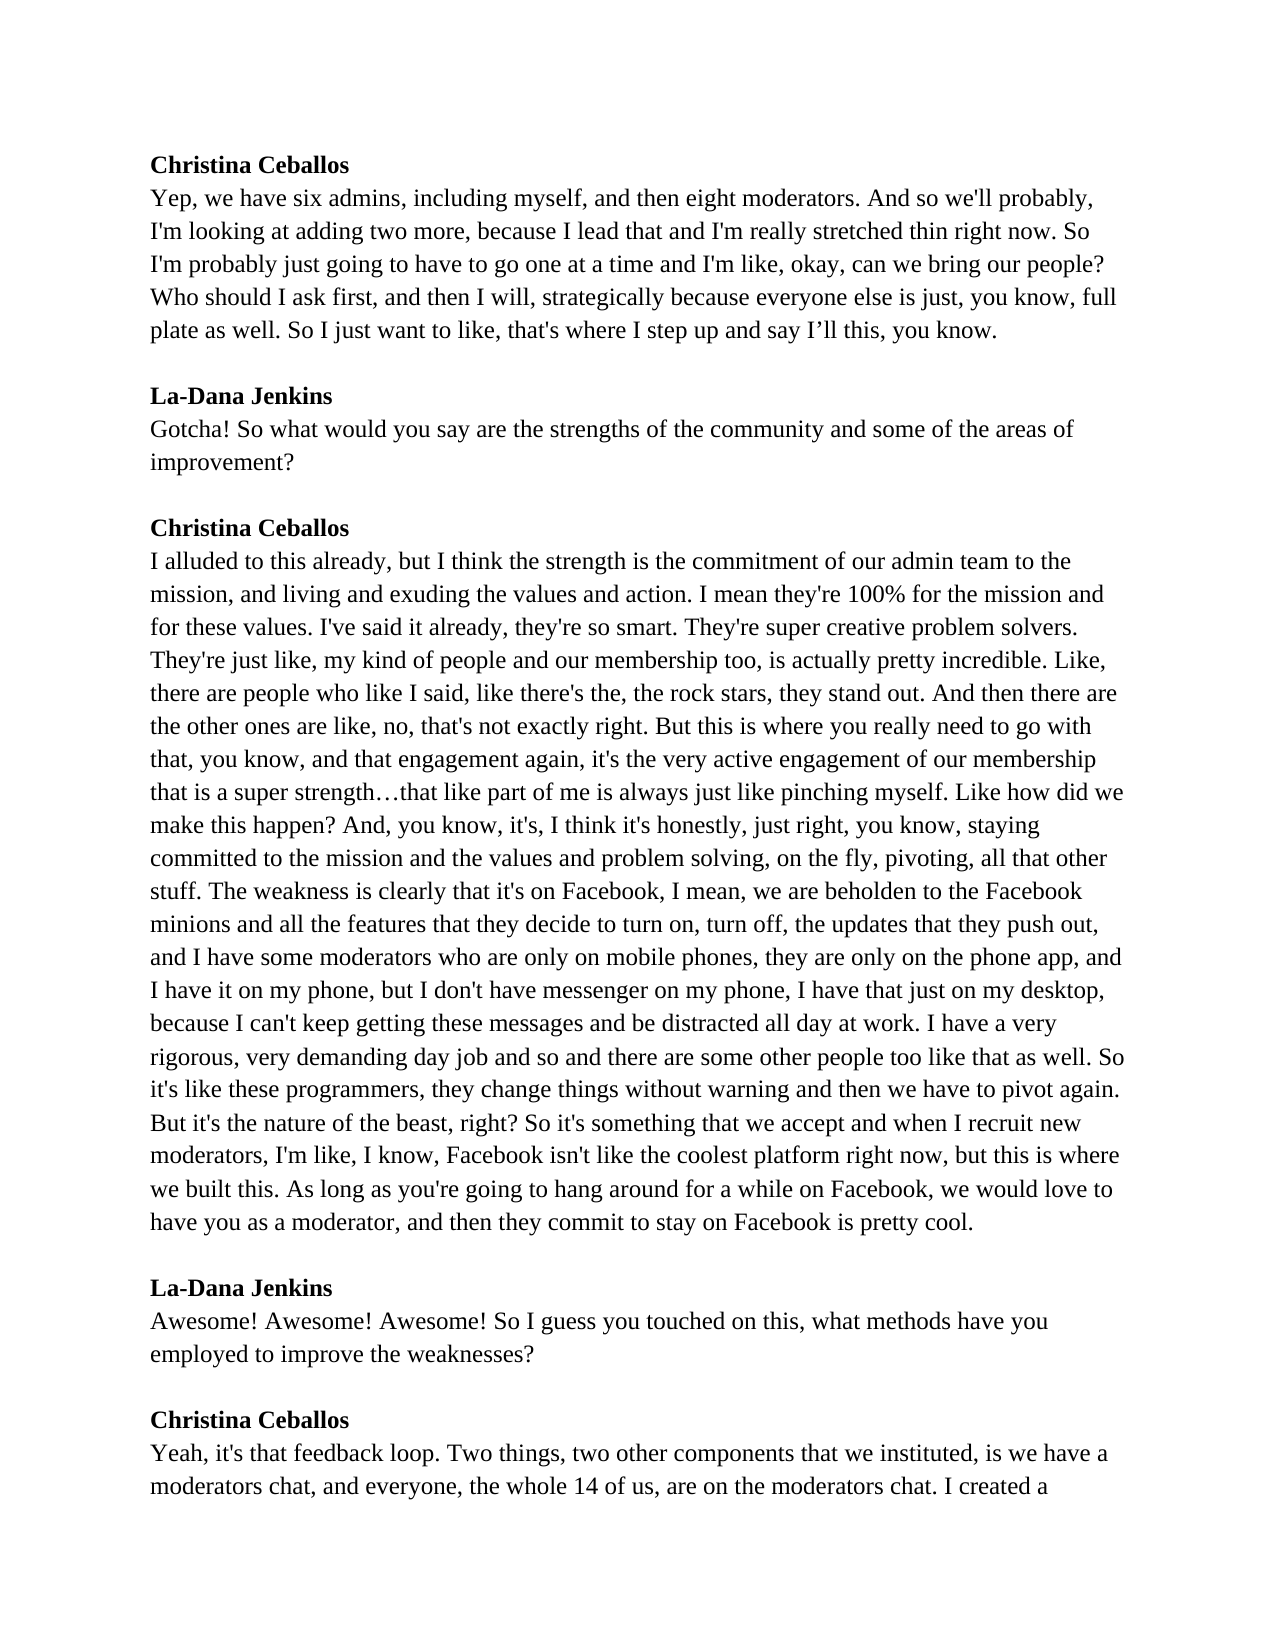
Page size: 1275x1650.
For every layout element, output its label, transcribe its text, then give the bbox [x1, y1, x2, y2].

text I alluded to this already, but I think the strength is the commitment of our admin team to the mission, and living and exuding the values and action. I mean they're 100% for the mission and for these values. I've said it already, they're so smart. They're super creative problem solvers. They're just like, my kind of people and our membership too, is actually pretty incredible. Like, there are people who like I said, like there's the, the rock stars, they stand out. And then there are the other ones are like, no, that's not exactly right. But this is where you really need to go with that, you know, and that engagement again, it's the very active engagement of our membership that is a super strength…that like part of me is always just like pinching myself. Like how did we make this happen? And, you know, it's, I think it's honestly, just right, you know, staying committed to the mission and the values and problem solving, on the fly, pivoting, all that other stuff. The weakness is clearly that it's on Facebook, I mean, we are beholden to the Facebook minions and all the features that they decide to turn on, turn off, the updates that they push out, and I have some moderators who are only on mobile phones, they are only on the phone app, and I have it on my phone, but I don't have messenger on my phone, I have that just on my desktop, because I can't keep getting these messages and be distracted all day at work. I have a very rigorous, very demanding day job and so and there are some other people too like that as well. So it's like these programmers, they change things without warning and then we have to pivot again. But it's the nature of the beast, right? So it's something that we accept and when I recruit new moderators, I'm like, I know, Facebook isn't like the coolest platform right now, but this is where we built this. As long as you're going to hang around for a while on Facebook, we would love to have you as a moderator, and then they commit to stay on Facebook is pretty cool. [150, 546, 1125, 1235]
text Awesome! Awesome! Awesome! So I guess you touched on this, what methods have you employed to improve the weaknesses? [150, 1306, 1125, 1367]
text Christina Ceballos [150, 1405, 1125, 1433]
text Christina Ceballos [150, 150, 1125, 179]
text Yep, we have six admins, including myself, and then eight moderators. And so we'll probably, I'm looking at adding two more, because I lead that and I'm really stretched thin right now. So I'm probably just going to have to go one at a time and I'm like, okay, can we bring our people? Who should I ask first, and then I will, strategically because everyone else is just, you know, full plate as well. So I just want to like, that's where I step up and say I’ll this, you know. [150, 183, 1125, 344]
text La-Dana Jenkins [150, 1273, 1125, 1301]
text La-Dana Jenkins [150, 381, 1125, 410]
text Christina Ceballos [150, 513, 1125, 542]
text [150, 1438, 1125, 1499]
text Gotcha! So what would you say are the strengths of the community and some of the areas of improvement? [150, 414, 1125, 476]
